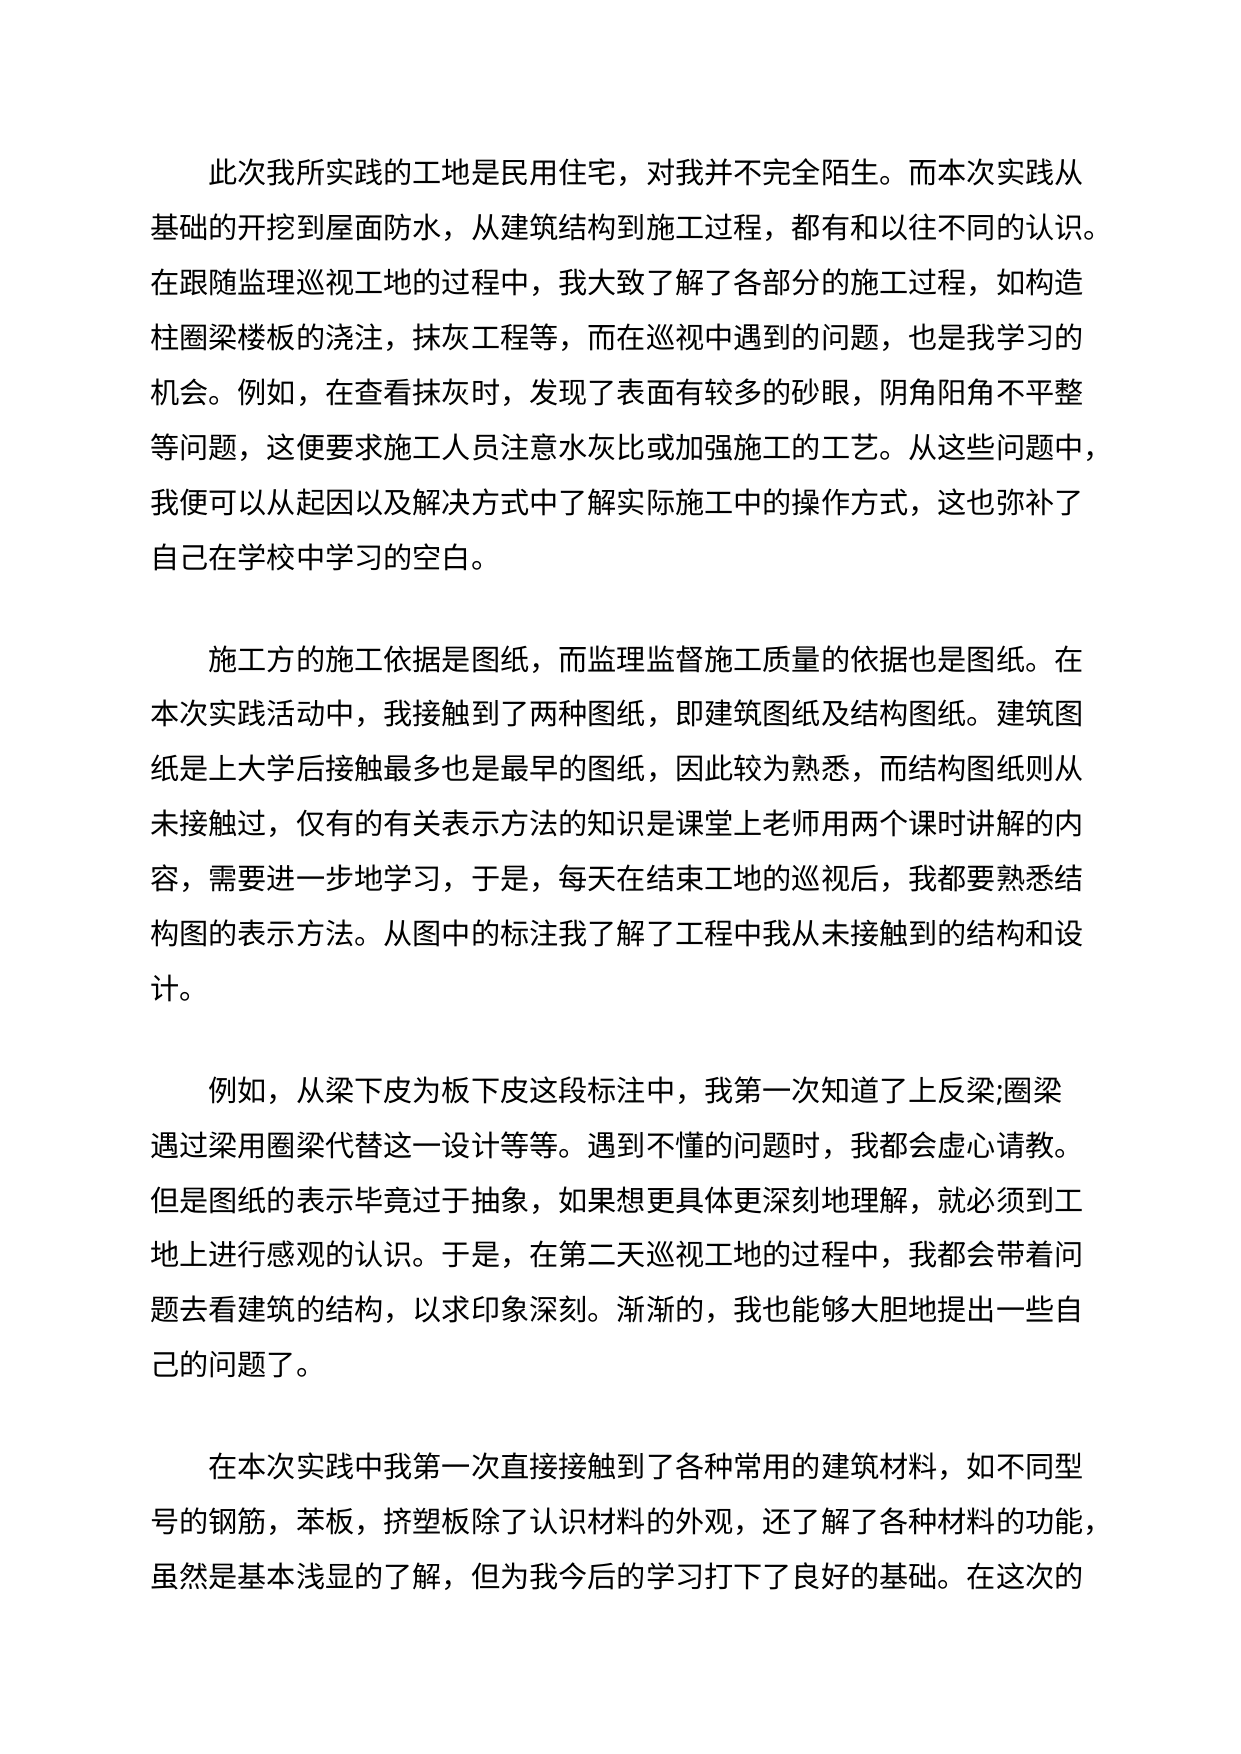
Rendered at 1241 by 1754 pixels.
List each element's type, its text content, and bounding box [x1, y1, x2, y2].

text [150, 1443, 1090, 1596]
text 例如，从梁下皮为板下皮这段标注中，我第一次知道了上反梁;圈梁遇过梁用圈梁代替这一设计等等。遇到不懂的问题时，我都会虚心请教。但是图纸的表示毕竟过于抽象，如果想更具体更深刻地理解，就必须到工地上进行感观的认识。于是，在第二天巡视工地的过程中，我都会带着问题去看建筑的结构，以求印象深刻。渐渐的，我也能够大胆地提出一些自己的问题了。 [150, 1067, 1090, 1384]
text 施工方的施工依据是图纸，而监理监督施工质量的依据也是图纸。在本次实践活动中，我接触到了两种图纸，即建筑图纸及结构图纸。建筑图纸是上大学后接触最多也是最早的图纸，因此较为熟悉，而结构图纸则从未接触过，仅有的有关表示方法的知识是课堂上老师用两个课时讲解的内容，需要进一步地学习，于是，每天在结束工地的巡视后，我都要熟悉结构图的表示方法。从图中的标注我了解了工程中我从未接触到的结构和设计。 [150, 636, 1090, 1008]
text 此次我所实践的工地是民用住宅，对我并不完全陌生。而本次实践从基础的开挖到屋面防水，从建筑结构到施工过程，都有和以往不同的认识。在跟随监理巡视工地的过程中，我大致了解了各部分的施工过程，如构造柱圈梁楼板的浇注，抹灰工程等，而在巡视中遇到的问题，也是我学习的机会。例如，在查看抹灰时，发现了表面有较多的砂眼，阴角阳角不平整等问题，这便要求施工人员注意水灰比或加强施工的工艺。从这些问题中，我便可以从起因以及解决方式中了解实际施工中的操作方式，这也弥补了自己在学校中学习的空白。 [150, 150, 1090, 577]
